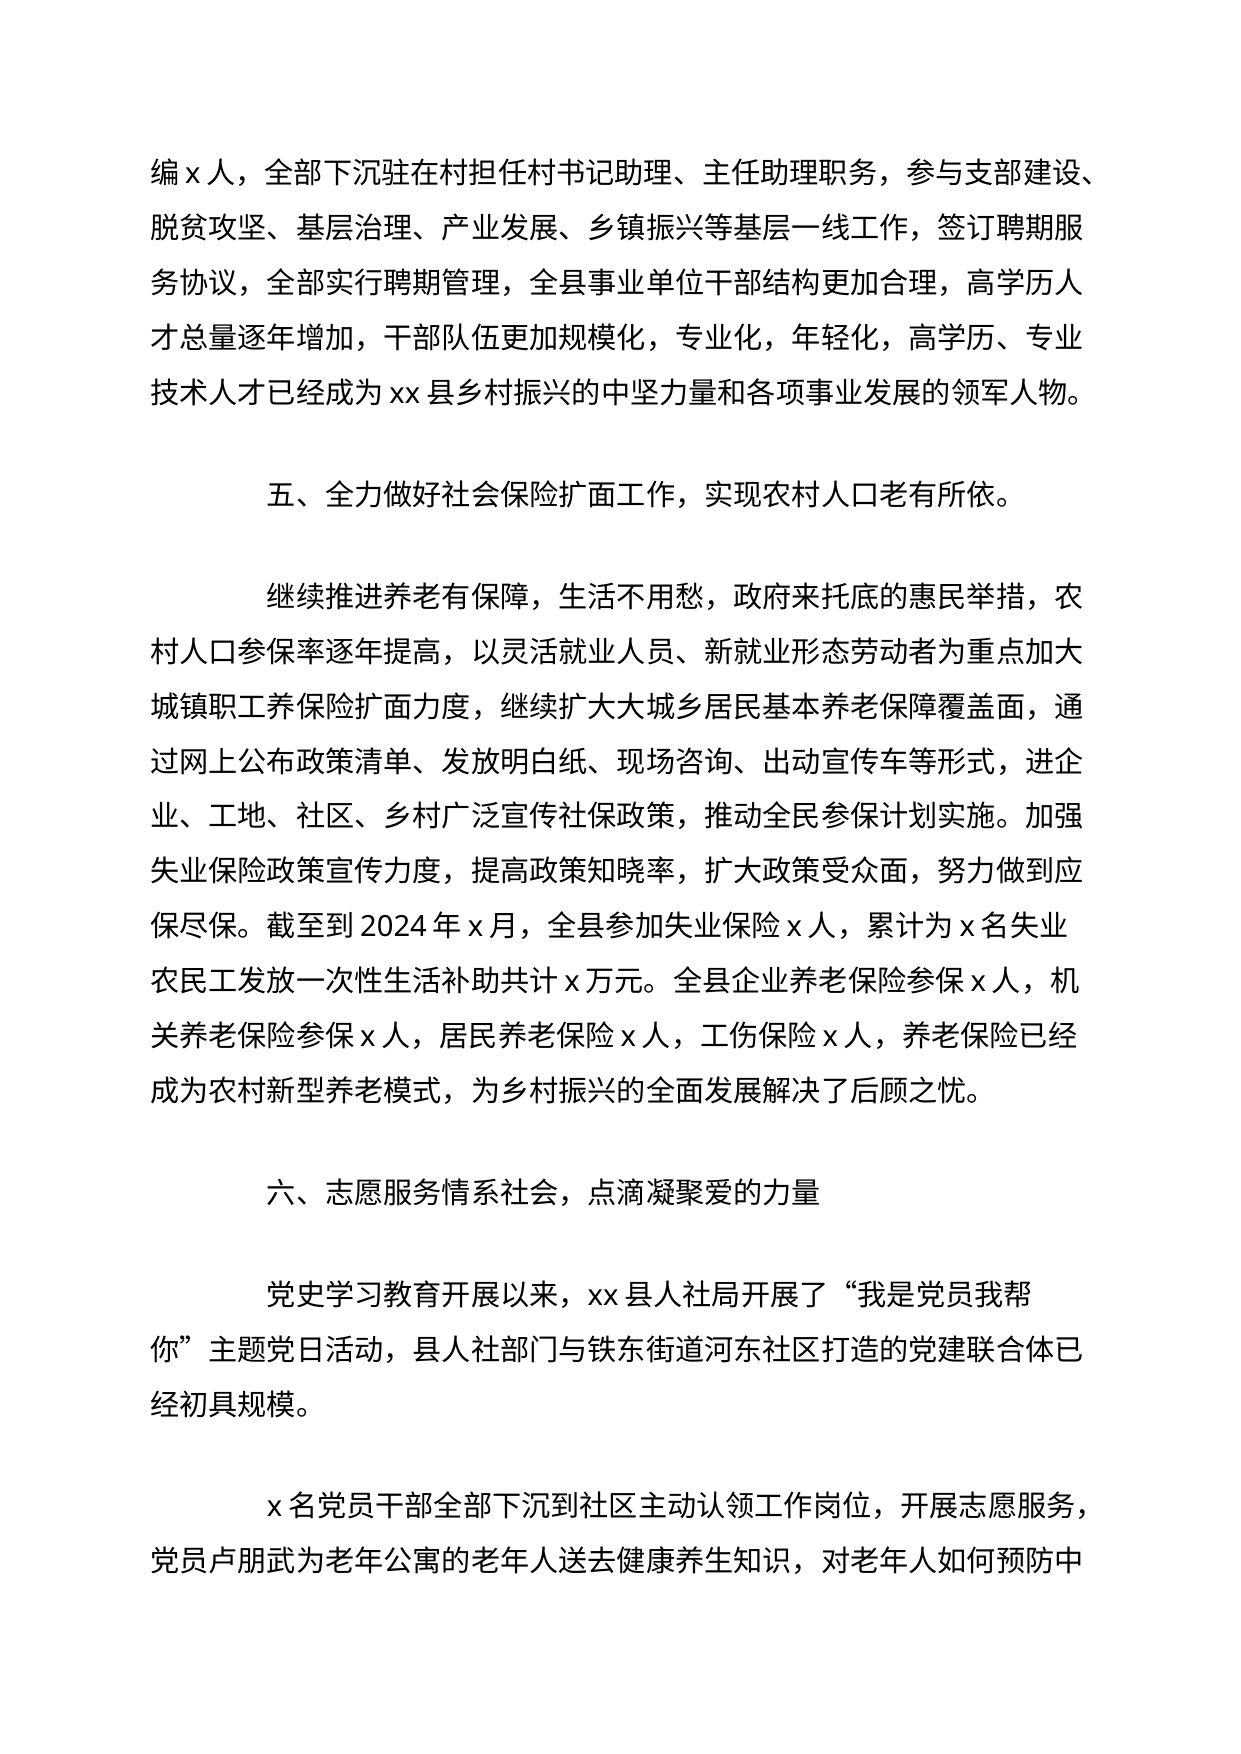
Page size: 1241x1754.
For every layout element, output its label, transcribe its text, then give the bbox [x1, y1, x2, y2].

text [150, 1483, 1090, 1580]
text 党史学习教育开展以来，xx县人社局开展了“我是党员我帮你”主题党日活动，县人社部门与铁东街道河东社区打造的党建联合体已经初具规模。 [150, 1271, 1090, 1423]
text 继续推进养老有保障，生活不用愁，政府来托底的惠民举措，农村人口参保率逐年提高，以灵活就业人员、新就业形态劳动者为重点加大城镇职工养保险扩面力度，继续扩大大城乡居民基本养老保障覆盖面，通过网上公布政策清单、发放明白纸、现场咨询、出动宣传车等形式，进企业、工地、社区、乡村广泛宣传社保政策，推动全民参保计划实施。加强失业保险政策宣传力度，提高政策知晓率，扩大政策受众面，努力做到应保尽保。截至到2024年x月，全县参加失业保险x人，累计为x名失业农民工发放一次性生活补助共计x万元。全县企业养老保险参保x人，机关养老保险参保x人，居民养老保险x人，工伤保险x人，养老保险已经成为农村新型养老模式，为乡村振兴的全面发展解决了后顾之忧。 [150, 573, 1090, 1110]
text 五、全力做好社会保险扩面工作，实现农村人口老有所依。 [150, 472, 1090, 514]
text 六、志愿服务情系社会，点滴凝聚爱的力量 [150, 1169, 1090, 1212]
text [150, 150, 1090, 412]
